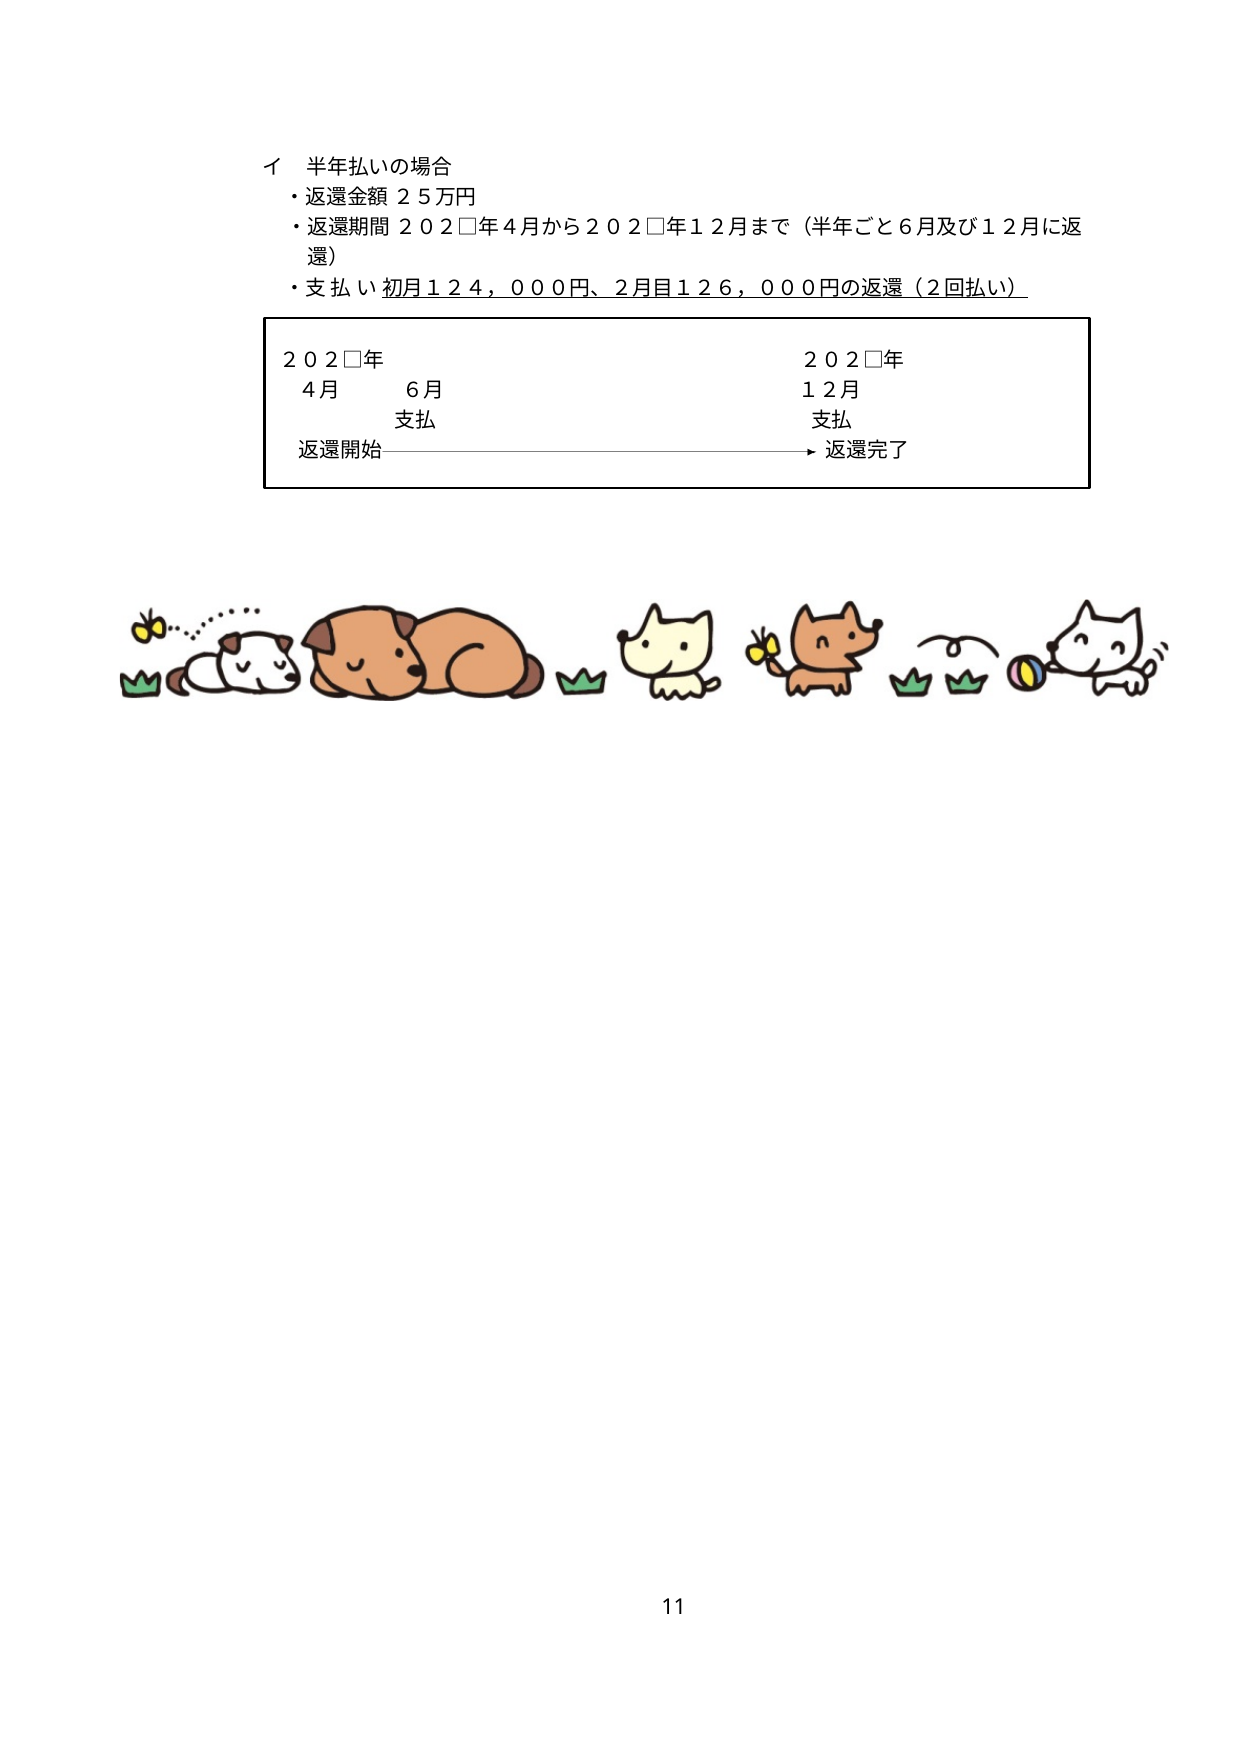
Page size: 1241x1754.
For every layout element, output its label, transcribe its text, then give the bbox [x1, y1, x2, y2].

text ・返還期間 ２０２□年４月から２０２□年１２月まで（半年ごと６月及び１２月に返還） [286, 210, 1122, 271]
picture [119, 599, 1169, 701]
text ・返還金額 ２５万円 [247, 180, 1122, 210]
list 半年払いの場合 [262, 150, 1122, 180]
text ・支 払 い 初月１２４，０００円、２月目１２６，０００円の返還（２回払い） [247, 271, 1122, 301]
